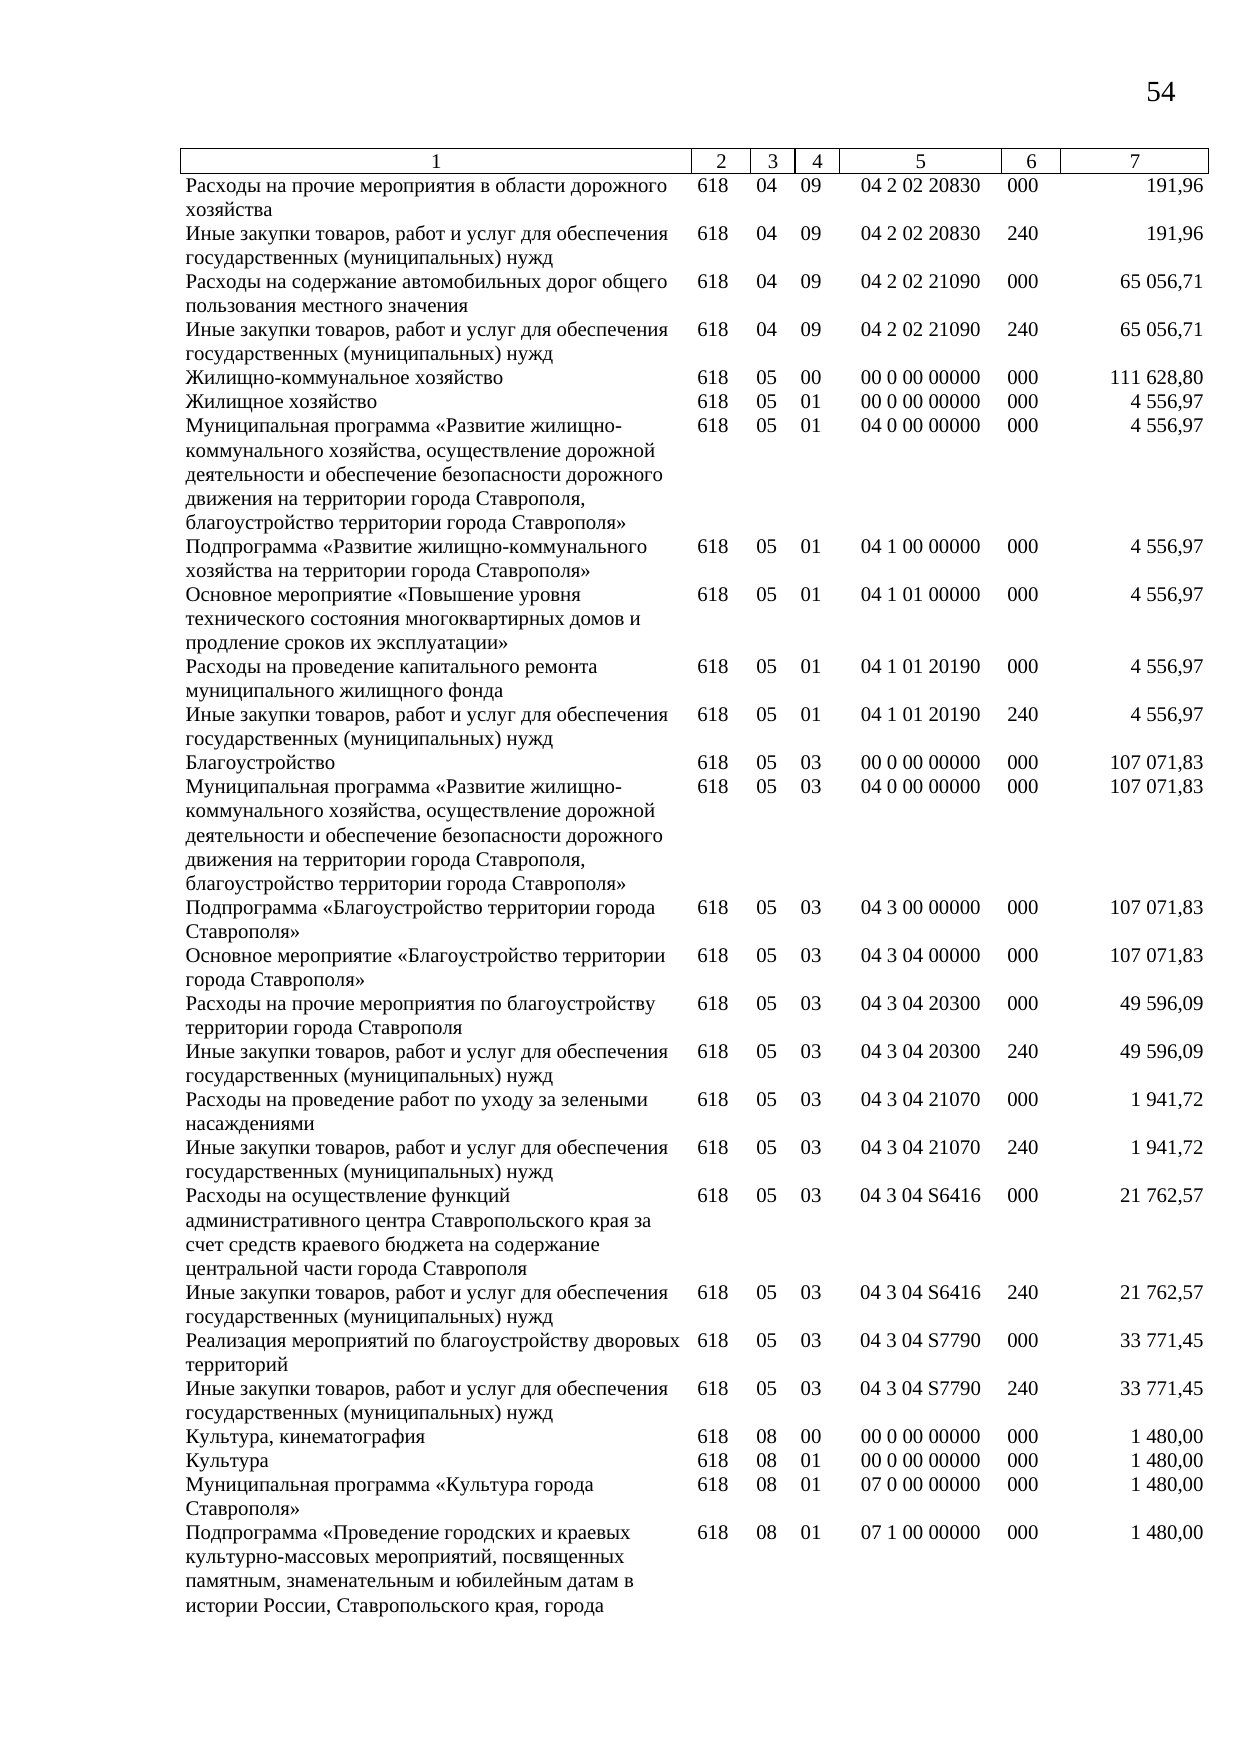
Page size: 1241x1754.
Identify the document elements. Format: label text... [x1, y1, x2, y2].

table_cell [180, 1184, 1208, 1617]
table_header 6 [1002, 149, 1060, 173]
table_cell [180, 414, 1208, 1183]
table_header 3 [751, 149, 794, 173]
table_header 5 [840, 149, 1001, 173]
table_header 1 [181, 149, 691, 173]
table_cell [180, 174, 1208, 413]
table_header 7 [1061, 149, 1208, 173]
table_header 2 [692, 149, 750, 173]
table_header 4 [796, 149, 839, 173]
